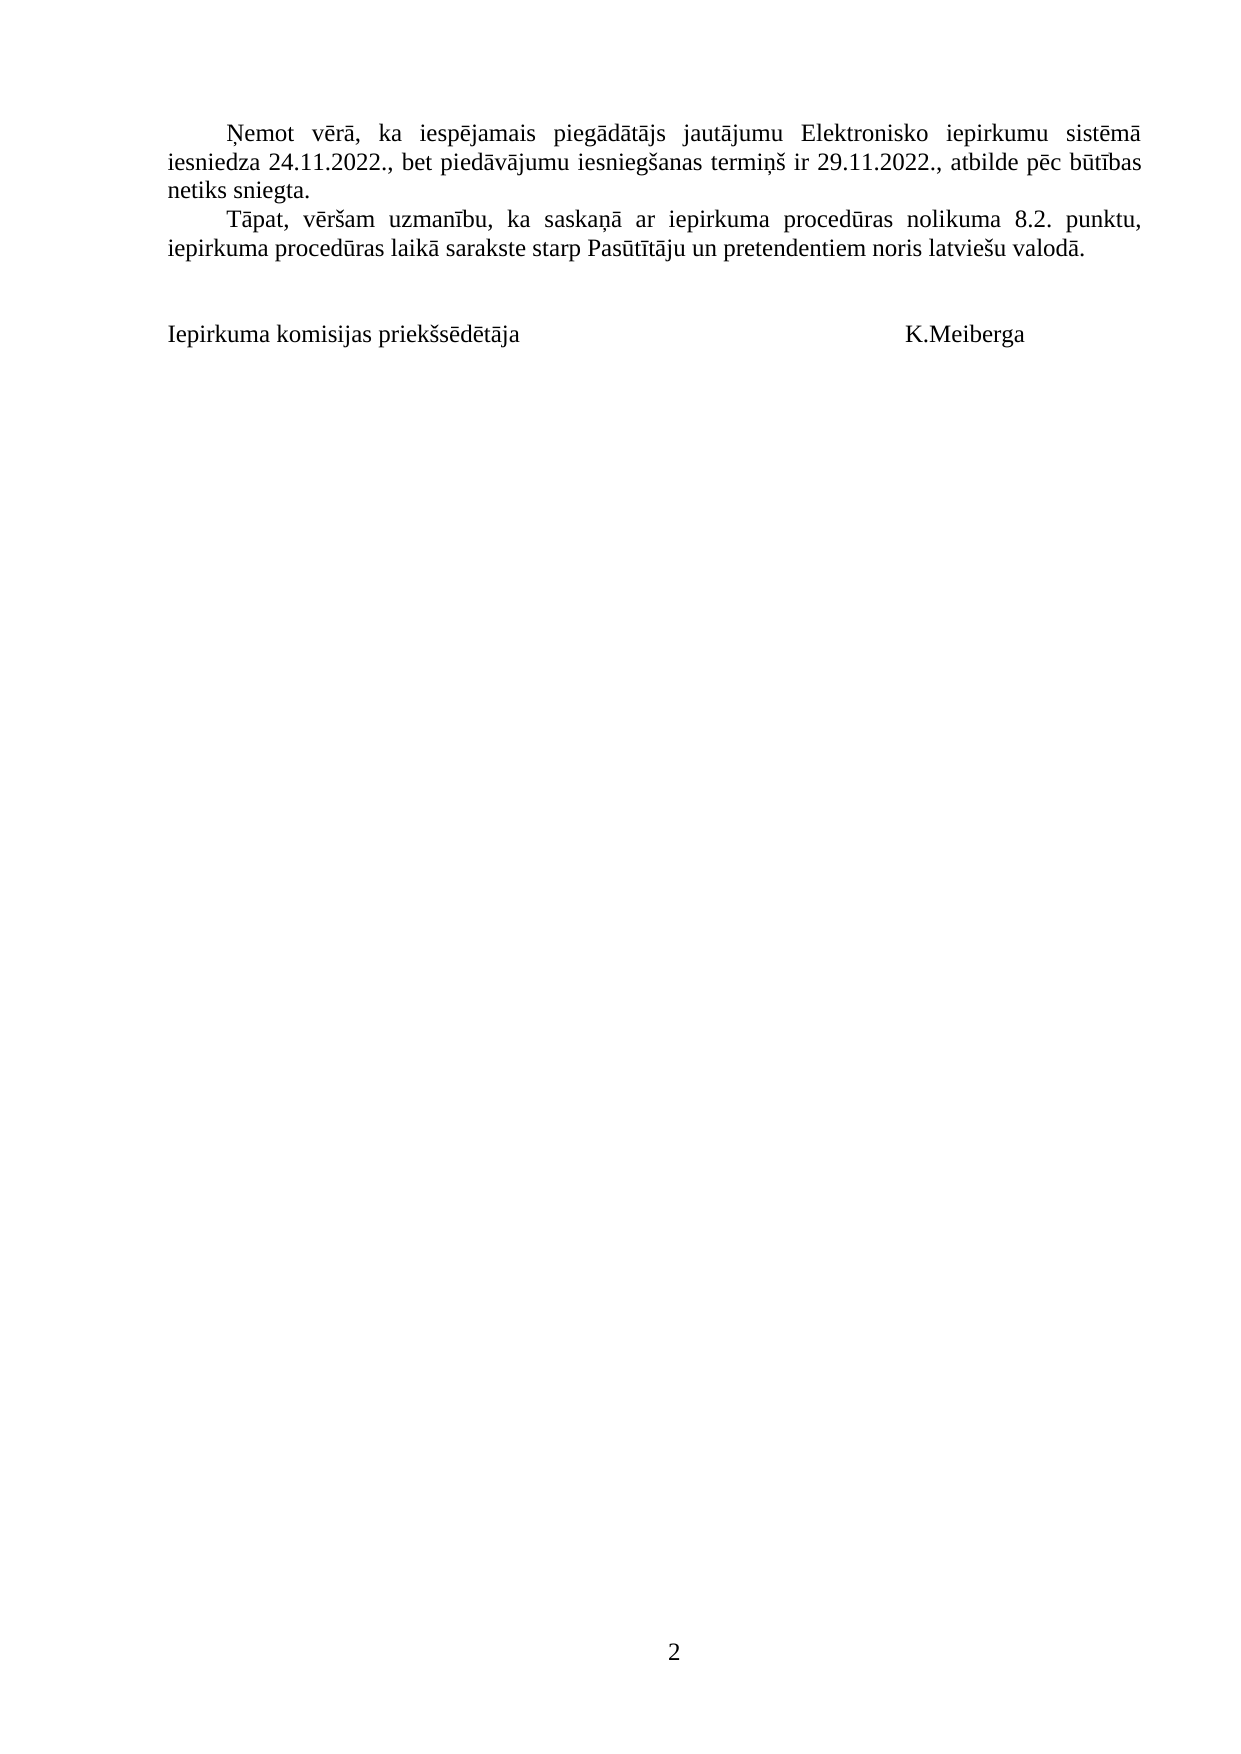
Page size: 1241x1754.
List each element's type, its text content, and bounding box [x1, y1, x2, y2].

text Iepirkuma komisijas priekšsēdētāja K.Meiberga [167, 319, 1142, 348]
text Tāpat, vēršam uzmanību, ka saskaņā ar iepirkuma procedūras nolikuma 8.2. punktu, iepirkuma procedūras laikā sarakste starp Pasūtītāju un pretendentiem noris latviešu valodā. [167, 204, 1142, 262]
text Ņemot vērā, ka iespējamais piegādātājs jautājumu Elektronisko iepirkumu sistēmā iesniedza 24.11.2022., bet piedāvājumu iesniegšanas termiņš ir 29.11.2022., atbilde pēc būtības netiks sniegta. [167, 118, 1142, 204]
